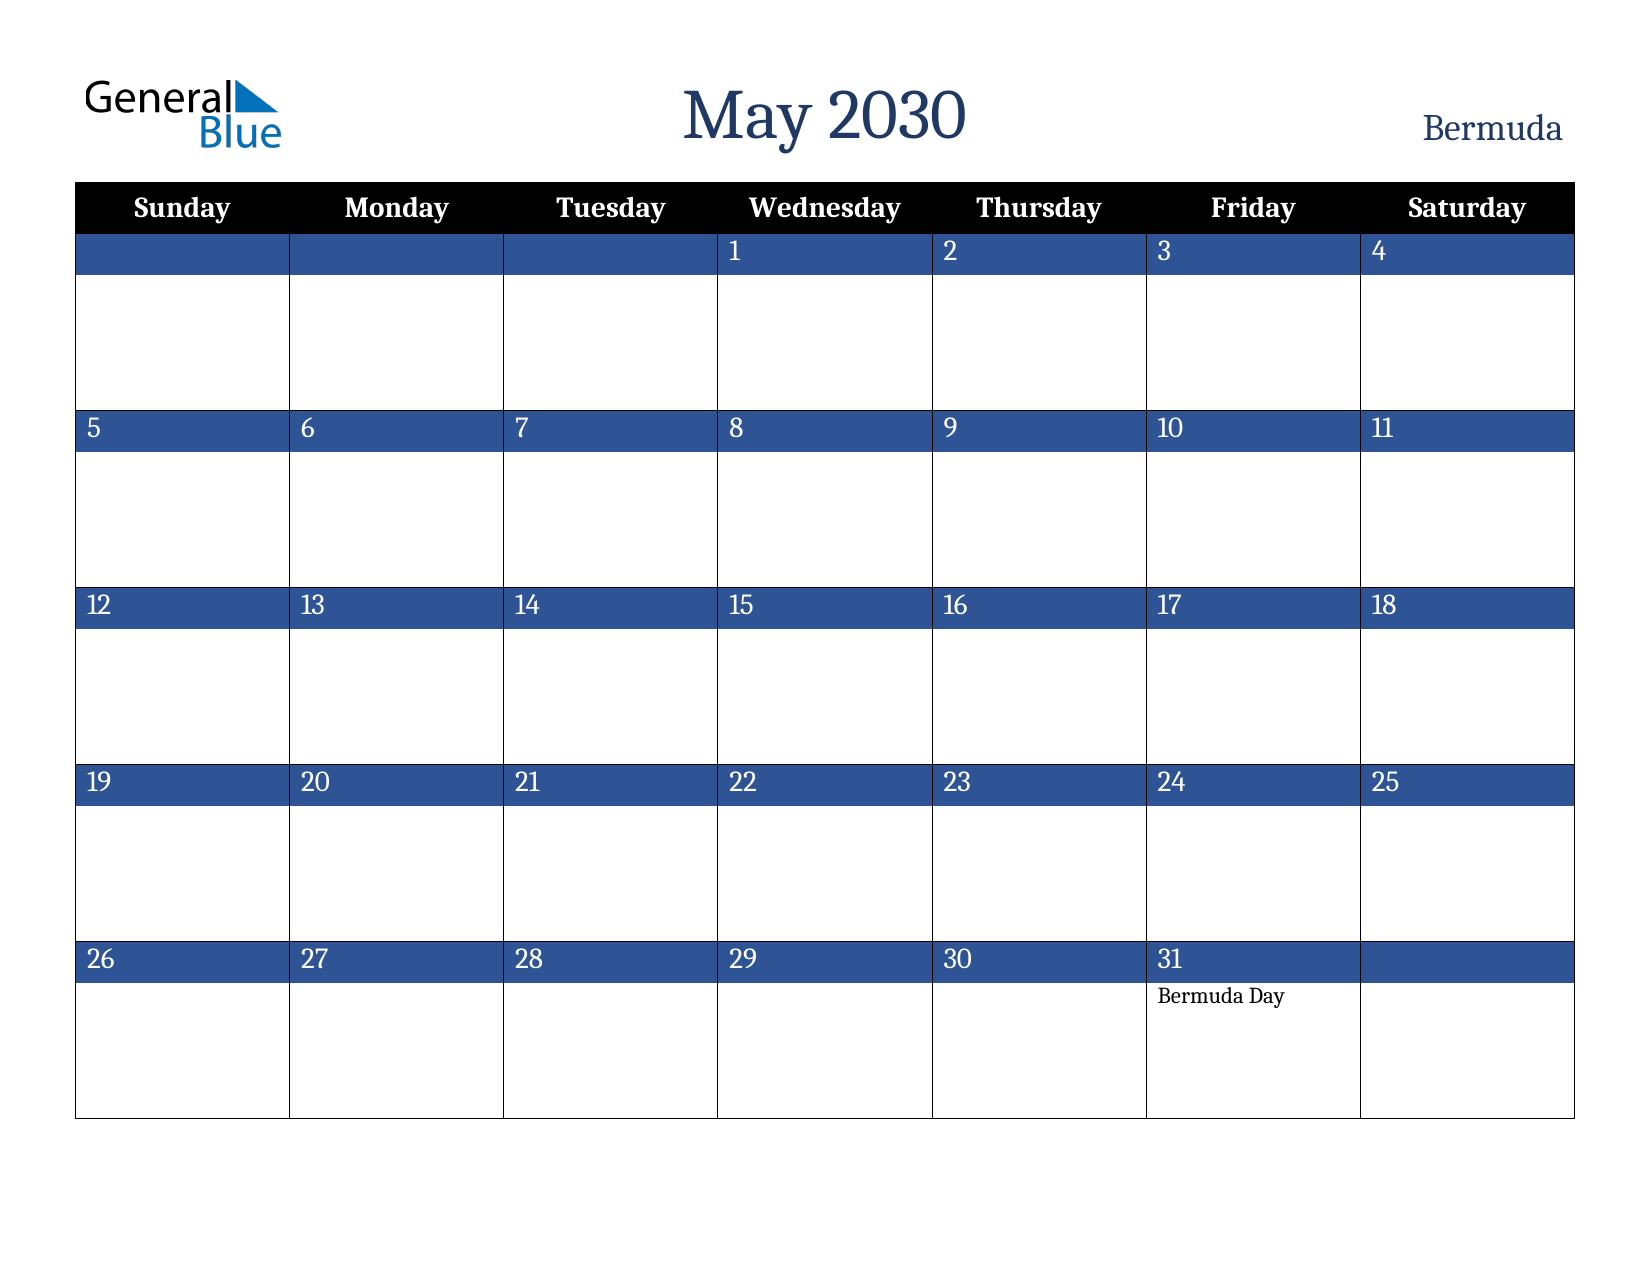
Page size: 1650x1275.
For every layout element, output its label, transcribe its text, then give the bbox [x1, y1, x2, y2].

table_cell 20 [290, 765, 503, 806]
table_cell [290, 275, 503, 410]
table_cell [1361, 806, 1574, 941]
table_cell Tuesday [504, 183, 717, 233]
table_cell Wednesday [718, 183, 932, 233]
table_cell [718, 275, 932, 410]
table_cell 21 [504, 765, 717, 806]
picture [86, 80, 281, 148]
table_header Bermuda [1146, 75, 1574, 182]
table_cell [76, 234, 289, 275]
table_cell [290, 629, 503, 764]
table_cell [933, 983, 1146, 1118]
table_cell [76, 983, 289, 1118]
table_cell 31 [1147, 942, 1360, 983]
table_cell [933, 806, 1146, 941]
table_cell 14 [504, 588, 717, 629]
table_cell [718, 629, 932, 764]
table_cell [290, 452, 503, 587]
table_cell Bermuda Day [1147, 983, 1360, 1118]
table_cell Monday [290, 183, 503, 233]
table_cell [504, 629, 717, 764]
table_header May 2030 [504, 75, 1146, 182]
table_cell [504, 806, 717, 941]
table_cell [718, 452, 932, 587]
table_cell [504, 275, 717, 410]
table_cell 16 [933, 588, 1146, 629]
table_cell 12 [76, 588, 289, 629]
table_cell Friday [1147, 183, 1360, 233]
table_cell [1147, 275, 1360, 410]
table_cell 13 [290, 588, 503, 629]
table_cell [290, 234, 503, 275]
table_cell [504, 983, 717, 1118]
table_cell Saturday [1361, 183, 1574, 233]
table_cell 9 [933, 411, 1146, 452]
table_cell 6 [290, 411, 503, 452]
table_cell [290, 806, 503, 941]
table_cell Sunday [76, 183, 289, 233]
table_cell 30 [933, 942, 1146, 983]
table_cell 10 [1147, 411, 1360, 452]
table_cell 23 [933, 765, 1146, 806]
table_cell [1361, 452, 1574, 587]
table_cell [1361, 983, 1574, 1118]
table_cell 25 [1361, 765, 1574, 806]
table_cell 7 [504, 411, 717, 452]
table_cell [504, 234, 717, 275]
table_cell 15 [718, 588, 932, 629]
table_cell [1147, 806, 1360, 941]
table_cell [76, 806, 289, 941]
table_cell 2 [933, 234, 1146, 275]
table_cell [504, 452, 717, 587]
table_cell 4 [1361, 234, 1574, 275]
table_cell [76, 275, 289, 410]
table_cell 1 [718, 234, 932, 275]
table_cell 26 [76, 942, 289, 983]
table_cell 22 [718, 765, 932, 806]
table_cell [1361, 629, 1574, 764]
table_cell [718, 806, 932, 941]
table_cell 27 [290, 942, 503, 983]
table_cell 28 [504, 942, 717, 983]
table_cell 3 [1147, 234, 1360, 275]
table_cell 29 [718, 942, 932, 983]
table_header [76, 75, 503, 182]
table_cell 8 [718, 411, 932, 452]
table_cell [76, 629, 289, 764]
table_cell [1147, 629, 1360, 764]
table_cell 17 [1147, 588, 1360, 629]
table_cell 19 [76, 765, 289, 806]
table_cell 11 [1361, 411, 1574, 452]
table_cell 24 [1147, 765, 1360, 806]
table_cell 5 [76, 411, 289, 452]
table_cell [1361, 942, 1574, 983]
table_cell [1147, 452, 1360, 587]
table_cell 18 [1361, 588, 1574, 629]
table_cell [933, 629, 1146, 764]
table_cell [290, 983, 503, 1118]
table_cell [76, 452, 289, 587]
table_cell Thursday [933, 183, 1146, 233]
table_cell [1361, 275, 1574, 410]
table_cell [718, 983, 932, 1118]
table_cell [933, 452, 1146, 587]
table_cell [933, 275, 1146, 410]
